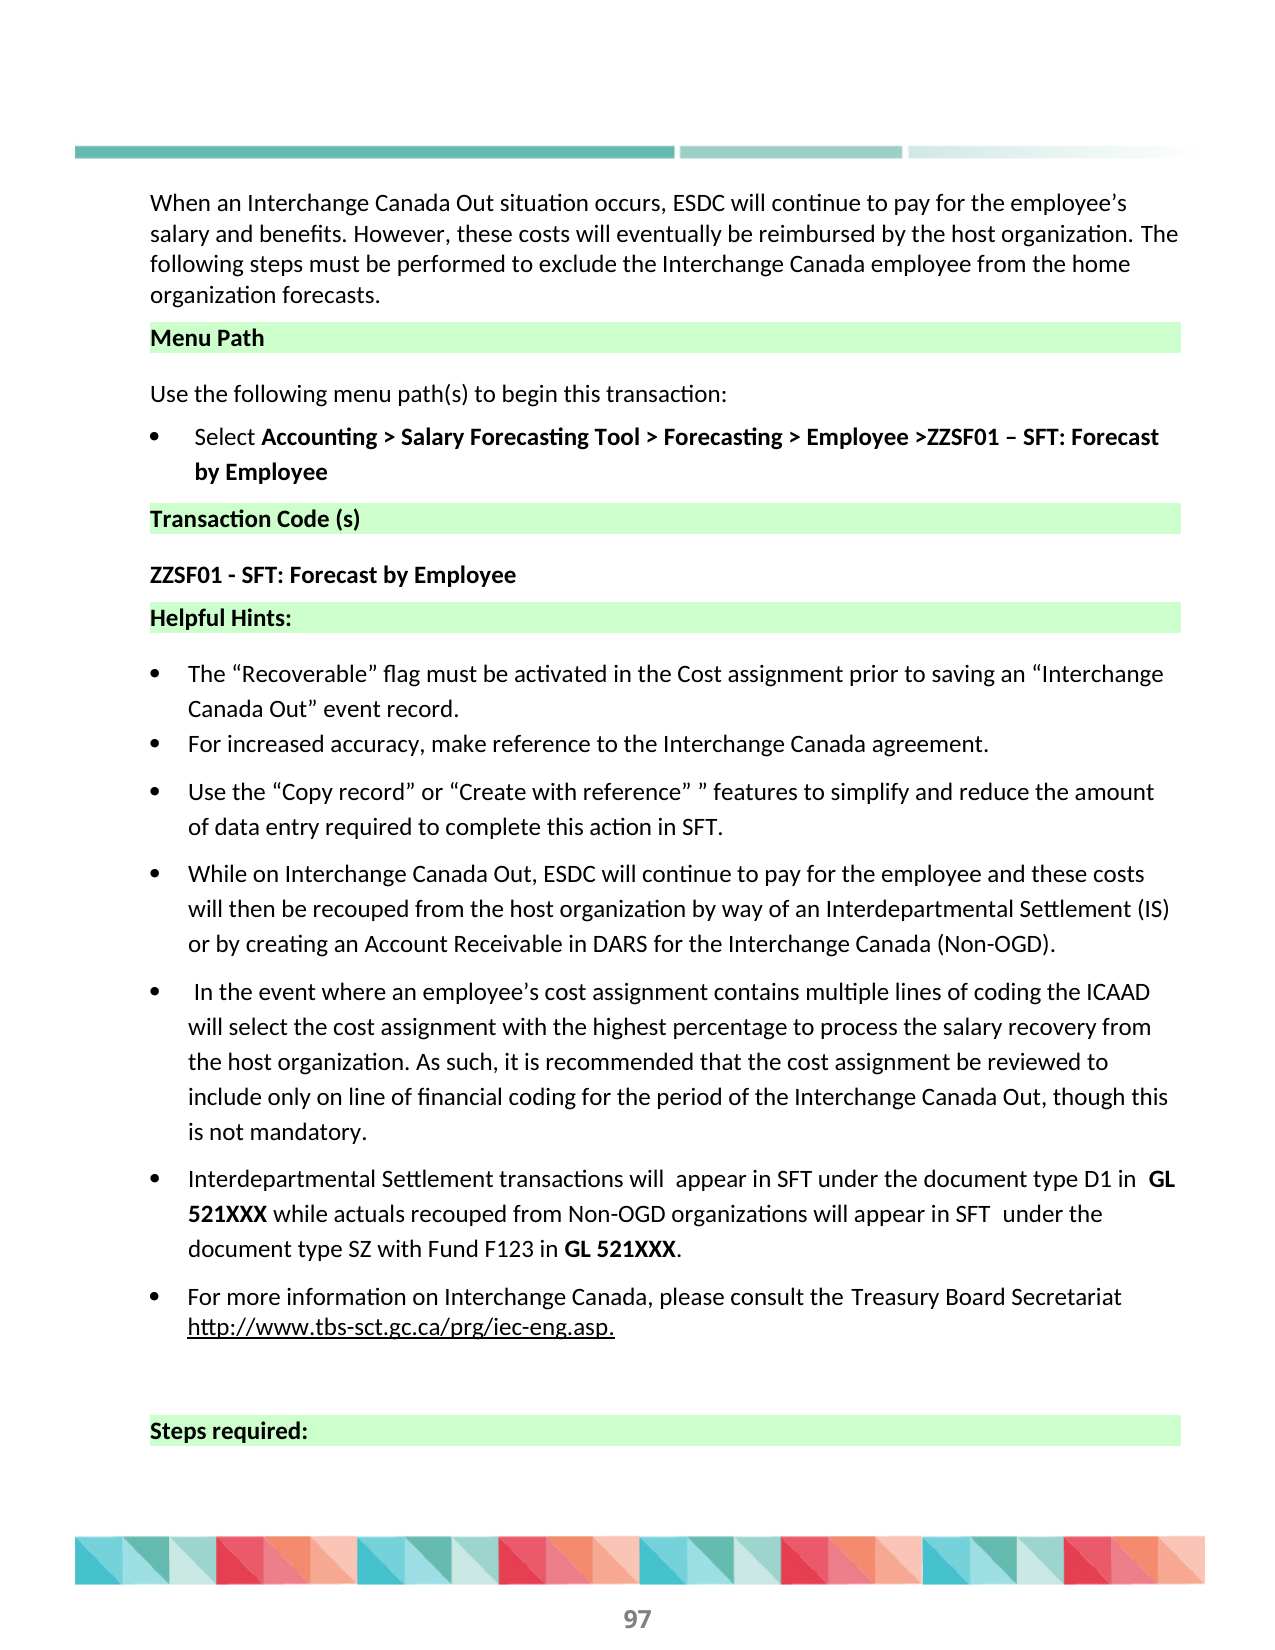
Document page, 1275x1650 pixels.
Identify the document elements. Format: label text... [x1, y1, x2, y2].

text ZZSF01 - SFT: Forecast by Employee [150, 559, 1181, 590]
list In the event where an employee’s cost assignment contains multiple lines of coding the ICAAD will select the cost assignment with the highest percentage to process the salary recovery from the host organization. As such, it is recommended that the cost assignment be reviewed to include only on line of financial coding for the period of the Interchange Canada Out, though this is not mandatory. [150, 976, 1181, 1146]
list For increased accuracy, make reference to the Interchange Canada agreement. [150, 728, 1181, 759]
text When an Interchange Canada Out situation occurs, ESDC will continue to pay for the employee’s salary and benefits. However, these costs will eventually be reimbursed by the host organization. The following steps must be performed to exclude the Interchange Canada employee from the home organization forecasts. [150, 187, 1181, 309]
list While on Interchange Canada Out, ESDC will continue to pay for the employee and these costs will then be recouped from the host organization by way of an Interdepartmental Settlement (IS) or by creating an Account Receivable in DARS for the Interchange Canada (Non-OGD). [150, 858, 1181, 959]
list For more information on Interchange Canada, please consult the Treasury Board Secretariat http://www.tbs-sct.gc.ca/prg/iec-eng.asp. [150, 1281, 1181, 1342]
text Menu Path [150, 322, 1181, 353]
text Helpful Hints: [150, 602, 1181, 633]
list Use the “Copy record” or “Create with reference” ” features to simplify and reduce the amount of data entry required to complete this action in SFT. [150, 776, 1181, 841]
picture [0, 1481, 1275, 1650]
list The “Recoverable” flag must be activated in the Cost assignment prior to saving an “Interchange Canada Out” event record. [150, 658, 1181, 724]
list Select Accounting > Salary Forecasting Tool > Forecasting > Employee >ZZSF01 – SFT: Forecast by Employee [150, 421, 1181, 486]
text Steps required: [150, 1415, 1181, 1446]
text Use the following menu path(s) to begin this transaction: [150, 378, 1181, 408]
list Interdepartmental Settlement transactions will appear in SFT under the document type D1 in GL 521XXX while actuals recouped from Non-OGD organizations will appear in SFT under the document type SZ with Fund F123 in GL 521XXX. [150, 1163, 1181, 1264]
picture [0, 136, 1275, 170]
text Transaction Code (s) [150, 503, 1181, 534]
